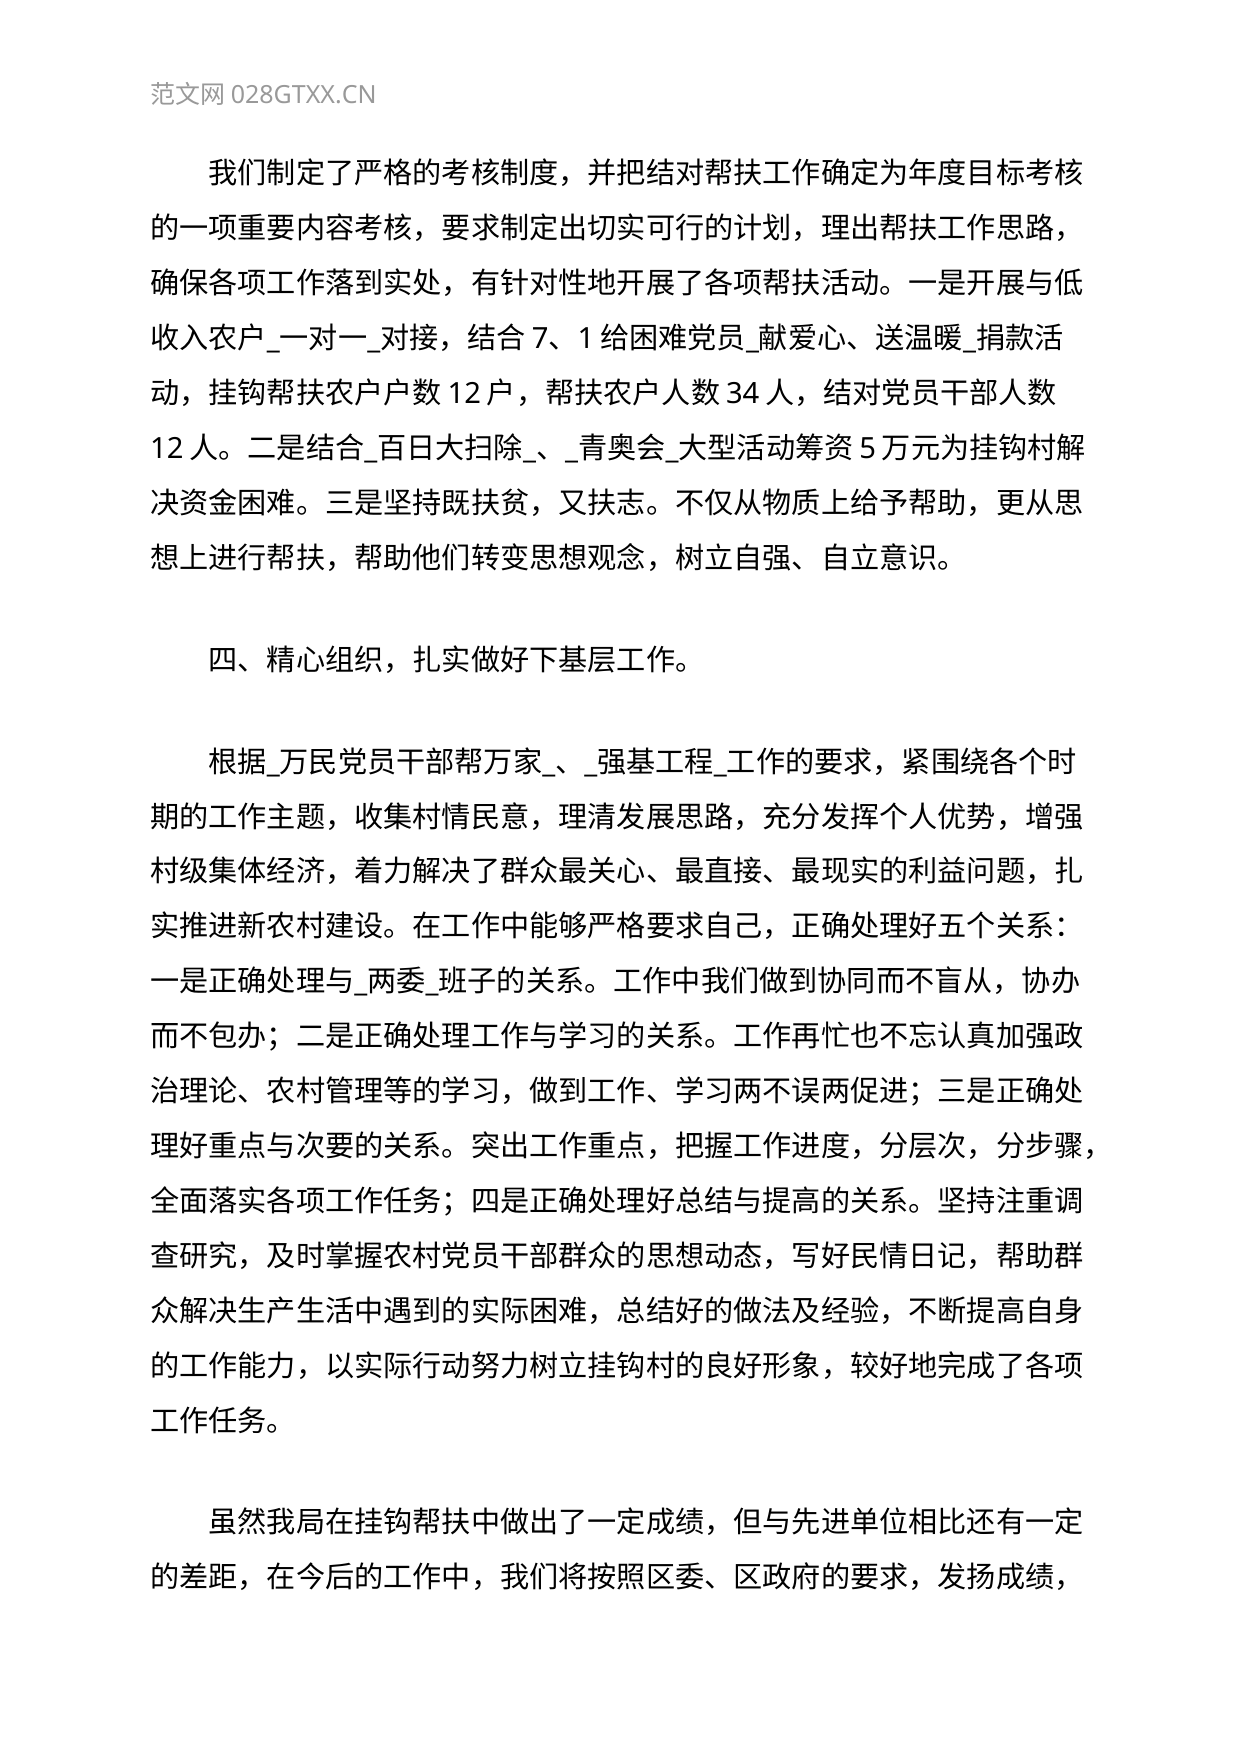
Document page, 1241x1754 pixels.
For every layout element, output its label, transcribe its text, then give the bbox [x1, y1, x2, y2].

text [150, 1499, 1090, 1596]
text 四、精心组织，扎实做好下基层工作。 [150, 636, 1090, 679]
text 我们制定了严格的考核制度，并把结对帮扶工作确定为年度目标考核的一项重要内容考核，要求制定出切实可行的计划，理出帮扶工作思路，确保各项工作落到实处，有针对性地开展了各项帮扶活动。一是开展与低收入农户_一对一_对接，结合7、1给困难党员_献爱心、送温暖_捐款活动，挂钩帮扶农户户数12户，帮扶农户人数34人，结对党员干部人数12人。二是结合_百日大扫除_、_青奥会_大型活动筹资5万元为挂钩村解决资金困难。三是坚持既扶贫，又扶志。不仅从物质上给予帮助，更从思想上进行帮扶，帮助他们转变思想观念，树立自强、自立意识。 [150, 150, 1090, 577]
text 根据_万民党员干部帮万家_、_强基工程_工作的要求，紧围绕各个时期的工作主题，收集村情民意，理清发展思路，充分发挥个人优势，增强村级集体经济，着力解决了群众最关心、最直接、最现实的利益问题，扎实推进新农村建设。在工作中能够严格要求自己，正确处理好五个关系：一是正确处理与_两委_班子的关系。工作中我们做到协同而不盲从，协办而不包办；二是正确处理工作与学习的关系。工作再忙也不忘认真加强政治理论、农村管理等的学习，做到工作、学习两不误两促进；三是正确处理好重点与次要的关系。突出工作重点，把握工作进度，分层次，分步骤，全面落实各项工作任务；四是正确处理好总结与提高的关系。坚持注重调查研究，及时掌握农村党员干部群众的思想动态，写好民情日记，帮助群众解决生产生活中遇到的实际困难，总结好的做法及经验，不断提高自身的工作能力，以实际行动努力树立挂钩村的良好形象，较好地完成了各项工作任务。 [150, 738, 1090, 1439]
